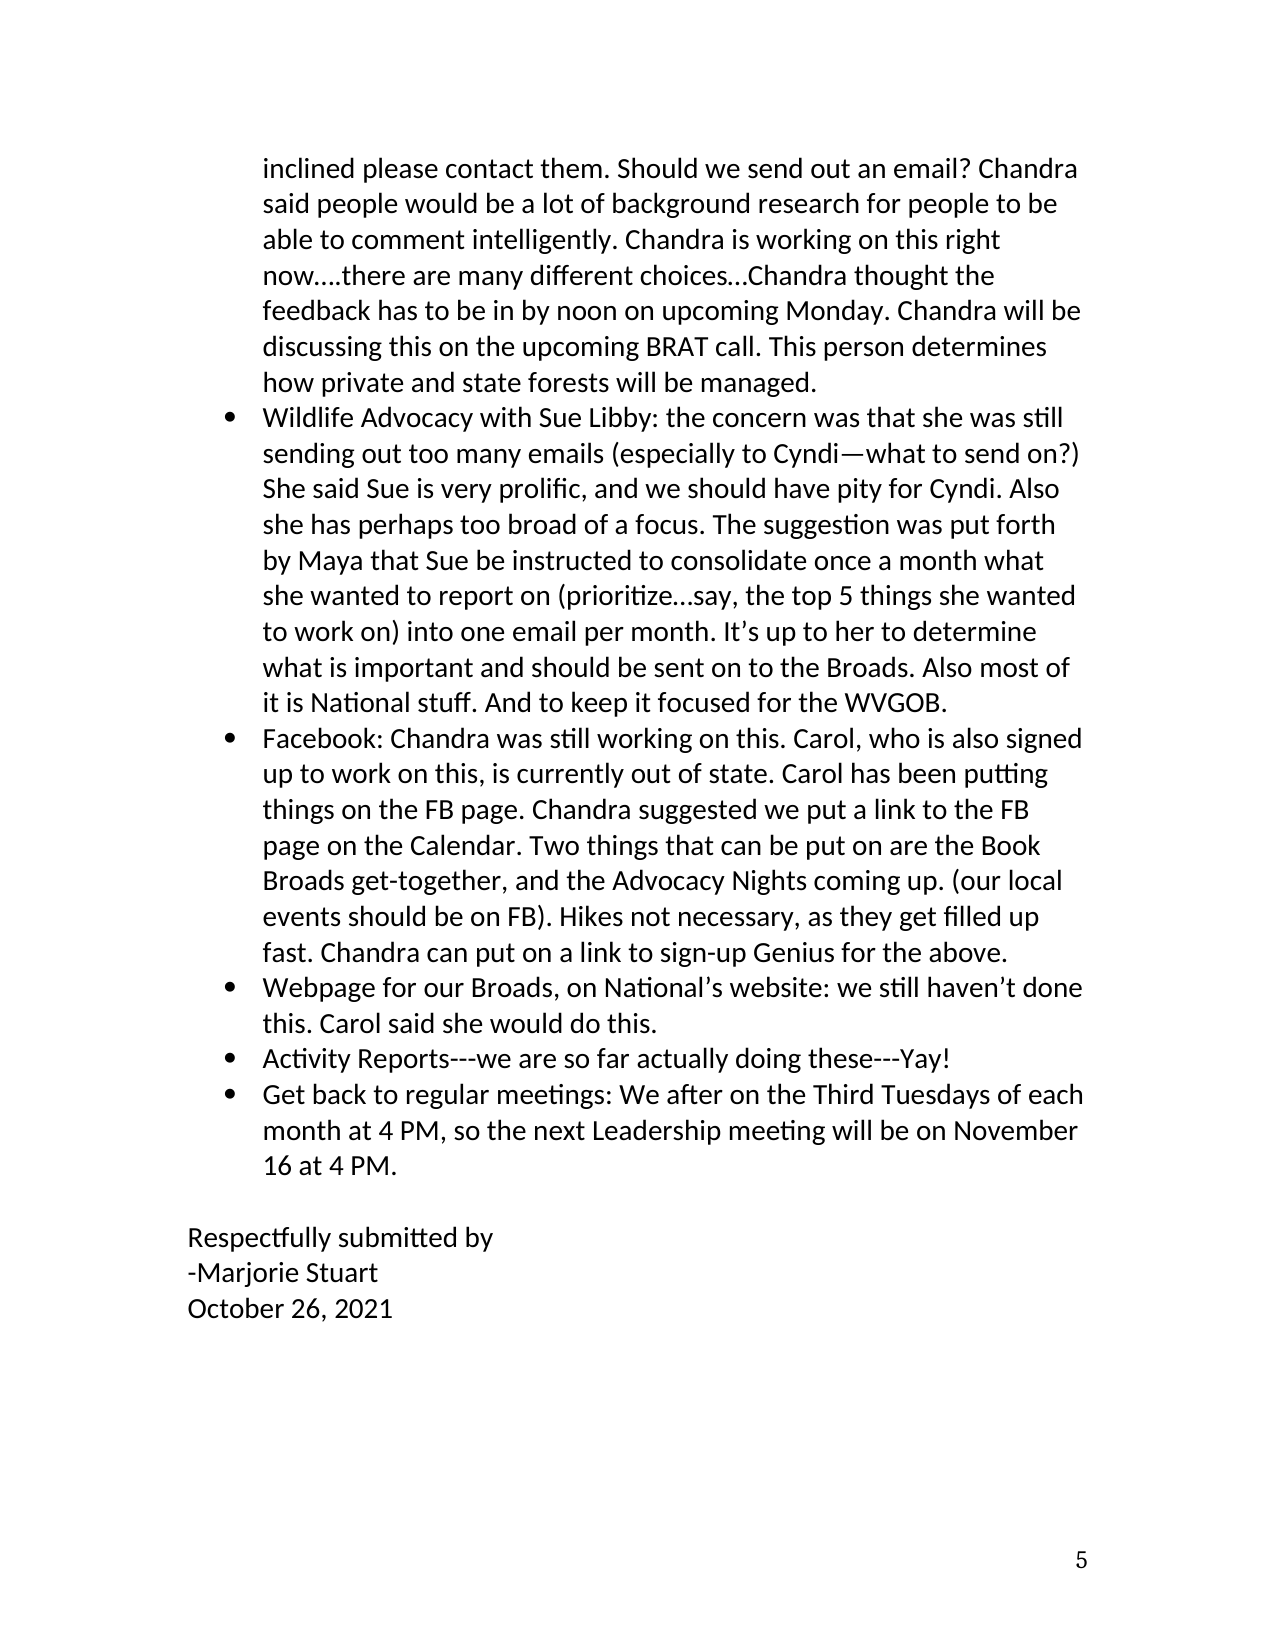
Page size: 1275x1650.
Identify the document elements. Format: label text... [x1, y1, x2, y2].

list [225, 150, 1087, 399]
list Wildlife Advocacy with Sue Libby: the concern was that she was still sending out too many emails (especially to Cyndi—what to send on?) She said Sue is very prolific, and we should have pity for Cyndi. Also she has perhaps too broad of a focus. The suggestion was put forth by Maya that Sue be instructed to consolidate once a month what she wanted to report on (prioritize…say, the top 5 things she wanted to work on) into one email per month. It’s up to her to determine what is important and should be sent on to the Broads. Also most of it is National stuff. And to keep it focused for the WVGOB. [225, 399, 1087, 720]
list Get back to regular meetings: We after on the Third Tuesdays of each month at 4 PM, so the next Leadership meeting will be on November 16 at 4 PM. [225, 1076, 1087, 1183]
list Webpage for our Broads, on National’s website: we still haven’t done this. Carol said she would do this. [225, 969, 1087, 1041]
text October 26, 2021 [187, 1290, 1087, 1326]
text Respectfully submitted by [187, 1219, 1087, 1254]
list Facebook: Chandra was still working on this. Carol, who is also signed up to work on this, is currently out of state. Carol has been putting things on the FB page. Chandra suggested we put a link to the FB page on the Calendar. Two things that can be put on are the Book Broads get-together, and the Advocacy Nights coming up. (our local events should be on FB). Hikes not necessary, as they get filled up fast. Chandra can put on a link to sign-up Genius for the above. [225, 720, 1087, 969]
list Activity Reports---we are so far actually doing these---Yay! [225, 1041, 1087, 1076]
text -Marjorie Stuart [187, 1254, 1087, 1290]
